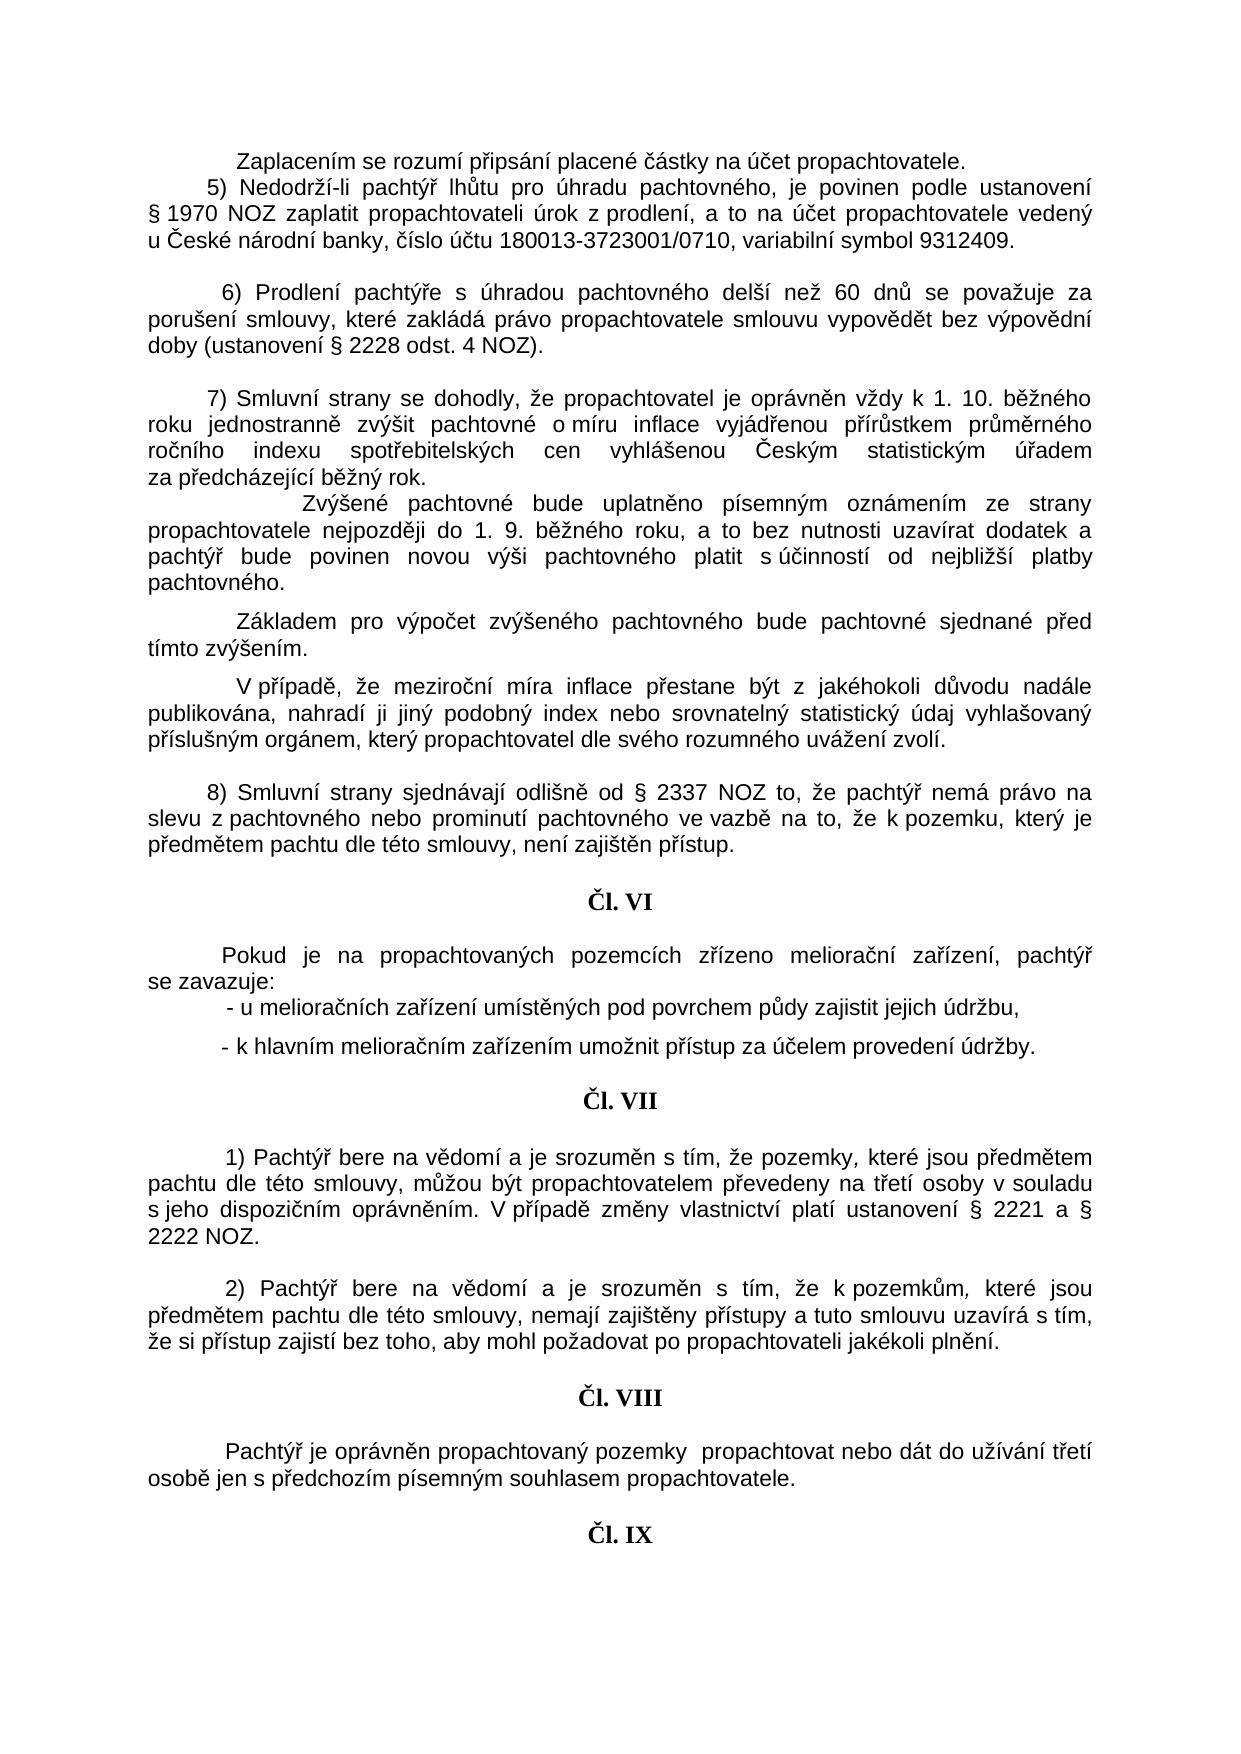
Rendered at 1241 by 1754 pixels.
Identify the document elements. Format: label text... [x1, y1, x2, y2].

text Zaplacením se rozumí připsání placené částky na účet propachtovatele. [148, 148, 1093, 174]
text 2) Pachtýř bere na vědomí a je srozuměn s tím, že k pozemkům, které jsou předmětem pachtu dle této smlouvy, nemají zajištěny přístupy a tuto smlouvu uzavírá s tím, že si přístup zajistí bez toho, aby mohl požadovat po propachtovateli jakékoli plnění. [148, 1275, 1093, 1354]
text Čl. VIII [148, 1383, 1093, 1412]
text Zvýšené pachtovné bude uplatněno písemným oznámením ze strany propachtovatele nejpozději do 1. 9. běžného roku, a to bez nutnosti uzavírat dodatek a pachtýř bude povinen novou výši pachtovného platit s účinností od nejbližší platby pachtovného. [148, 490, 1093, 596]
list k hlavním melioračním zařízením umožnit přístup za účelem provedení údržby. [221, 1033, 1093, 1060]
text Čl. VII [148, 1086, 1093, 1115]
text 7) Smluvní strany se dohodly, že propachtovatel je oprávněn vždy k 1. 10. běžného roku jednostranně zvýšit pachtovné o míru inflace vyjádřenou přírůstkem průměrného ročního indexu spotřebitelských cen vyhlášenou Českým statistickým úřadem za předcházející běžný rok. [148, 385, 1093, 490]
text 8) Smluvní strany sjednávají odlišně od § 2337 NOZ to, že pachtýř nemá právo na slevu z pachtovného nebo prominutí pachtovného ve vazbě na to, že k pozemku, který je předmětem pachtu dle této smlouvy, není zajištěn přístup. [148, 779, 1093, 858]
text Čl. VI [148, 887, 1093, 915]
text 5) Nedodrží-li pachtýř lhůtu pro úhradu pachtovného, je povinen podle ustanovení § 1970 NOZ zaplatit propachtovateli úrok z prodlení, a to na účet propachtovatele vedený u České národní banky, číslo účtu 180013-3723001/0710, variabilní symbol 9312409. [148, 174, 1093, 253]
text Pokud je na propachtovaných pozemcích zřízeno meliorační zařízení, pachtýř se zavazuje: [148, 942, 1093, 994]
text Čl. IX [148, 1520, 1093, 1548]
text Pachtýř je oprávněn propachtovaný pozemky propachtovat nebo dát do užívání třetí osobě jen s předchozím písemným souhlasem propachtovatele. [148, 1438, 1093, 1491]
text 1) Pachtýř bere na vědomí a je srozuměn s tím, že pozemky, které jsou předmětem pachtu dle této smlouvy, můžou být propachtovatelem převedeny na třetí osoby v souladu s jeho dispozičním oprávněním. V případě změny vlastnictví platí ustanovení § 2221 a § 2222 NOZ. [148, 1143, 1093, 1249]
text V případě, že meziroční míra inflace přestane být z jakéhokoli důvodu nadále publikována, nahradí ji jiný podobný index nebo srovnatelný statistický údaj vyhlašovaný příslušným orgánem, který propachtovatel dle svého rozumného uvážení zvolí. [148, 673, 1093, 752]
text 6) Prodlení pachtýře s úhradou pachtovného delší než 60 dnů se považuje za porušení smlouvy, které zakládá právo propachtovatele smlouvu vypovědět bez výpovědní doby (ustanovení § 2228 odst. 4 NOZ). [148, 279, 1093, 358]
text Základem pro výpočet zvýšeného pachtovného bude pachtovné sjednané před tímto zvýšením. [148, 608, 1093, 661]
text - u melioračních zařízení umístěných pod povrchem půdy zajistit jejich údržbu, [148, 994, 1093, 1021]
